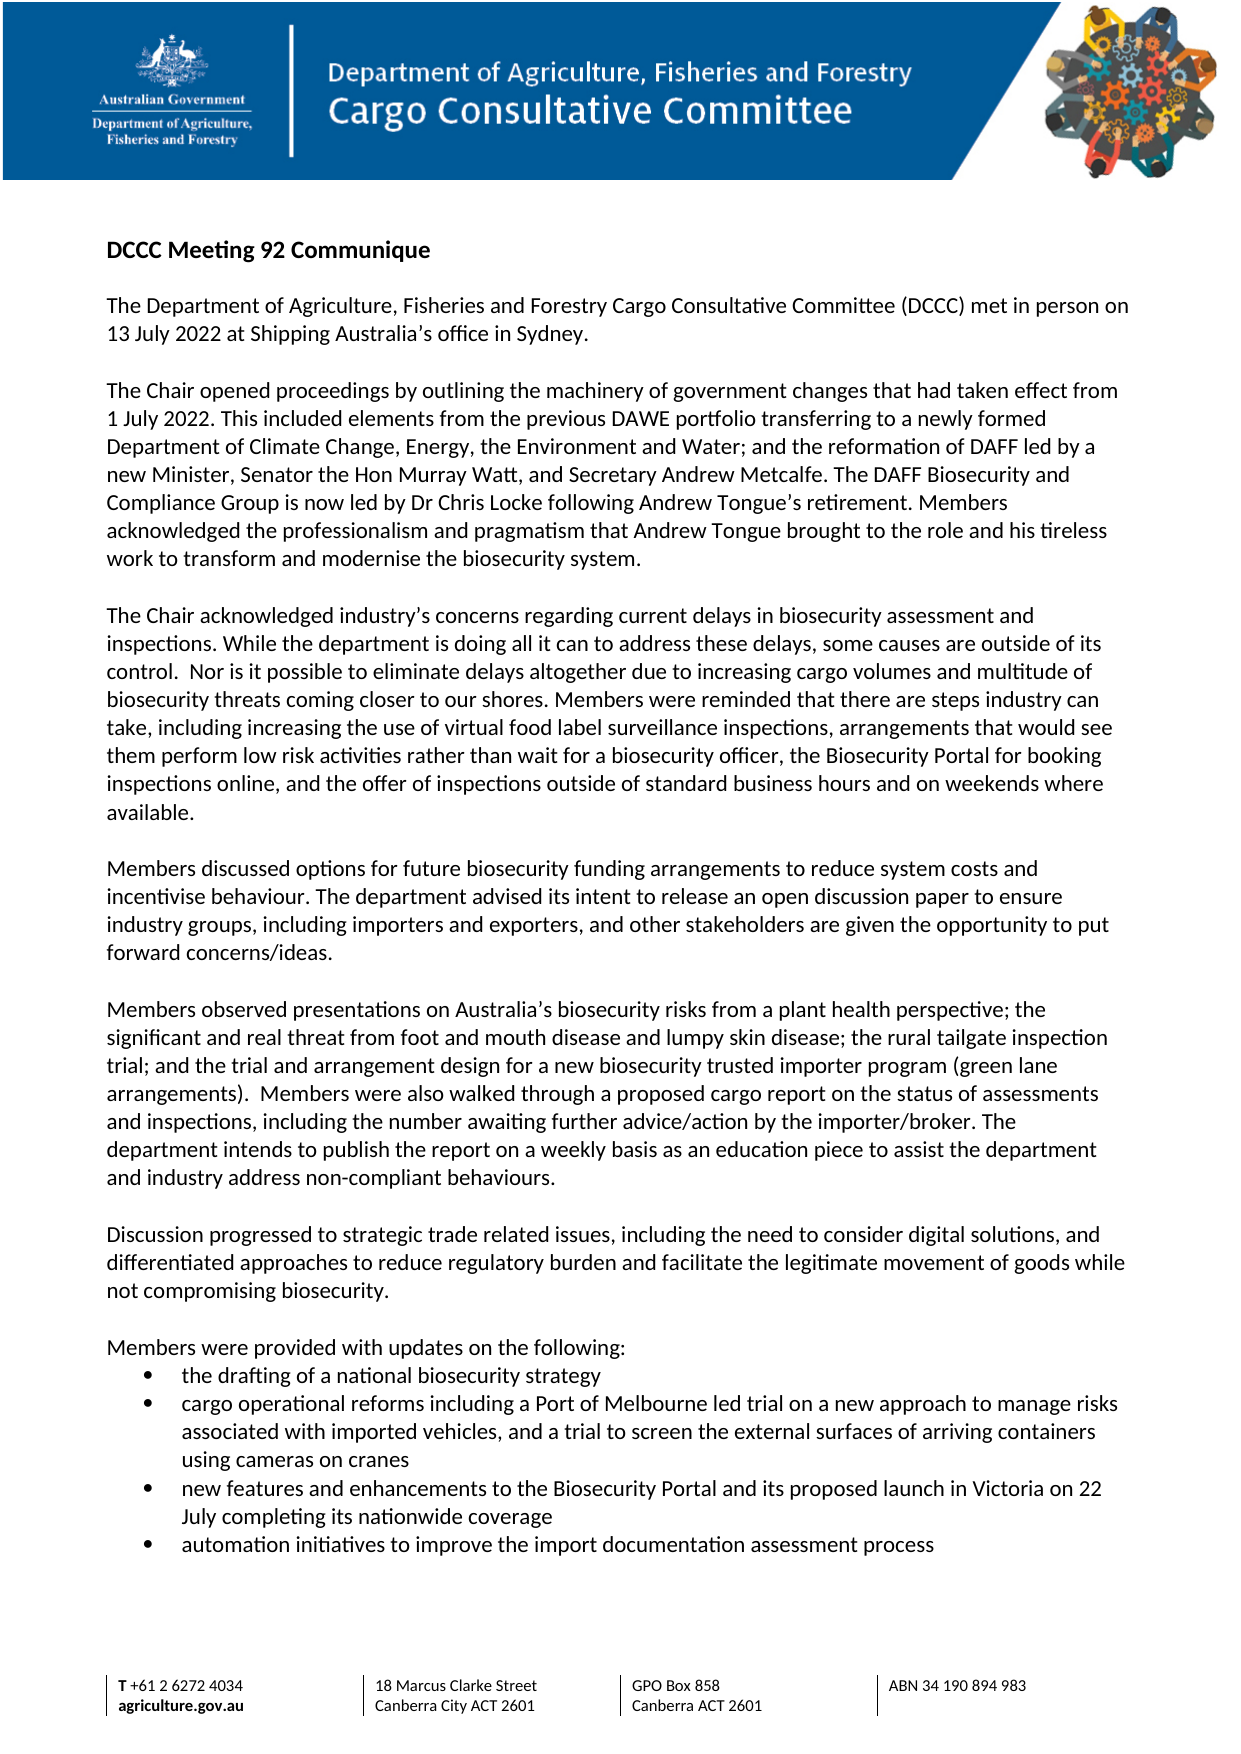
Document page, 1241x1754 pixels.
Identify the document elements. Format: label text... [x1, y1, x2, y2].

text Members observed presentations on Australia’s biosecurity risks from a plant health perspective; the significant and real threat from foot and mouth disease and lumpy skin disease; the rural tailgate inspection trial; and the trial and arrangement design for a new biosecurity trusted importer program (green lane arrangements). Members were also walked through a proposed cargo report on the status of assessments and inspections, including the number awaiting further advice/action by the importer/broker. The department intends to publish the report on a weekly basis as an education piece to assist the department and industry address non-compliant behaviours. [106, 995, 1134, 1192]
list automation initiatives to improve the import documentation assessment process [144, 1530, 1134, 1558]
list cargo operational reforms including a Port of Melbourne led trial on a new approach to manage risks associated with imported vehicles, and a trial to screen the external surfaces of arriving containers using cameras on cranes [144, 1389, 1134, 1473]
list new features and enhancements to the Biosecurity Portal and its proposed launch in Victoria on 22 July completing its nationwide coverage [144, 1474, 1134, 1530]
text Members were provided with updates on the following: [106, 1333, 1134, 1361]
text The Chair opened proceedings by outlining the machinery of government changes that had taken effect from 1 July 2022. This included elements from the previous DAWE portfolio transferring to a newly formed Department of Climate Change, Energy, the Environment and Water; and the reformation of DAFF led by a new Minister, Senator the Hon Murray Watt, and Secretary Andrew Metcalfe. The DAFF Biosecurity and Compliance Group is now led by Dr Chris Locke following Andrew Tongue’s retirement. Members acknowledged the professionalism and pragmatism that Andrew Tongue brought to the role and his tireless work to transform and modernise the biosecurity system. [106, 376, 1134, 573]
text Members discussed options for future biosecurity funding arrangements to reduce system costs and incentivise behaviour. The department advised its intent to release an open discussion paper to ensure industry groups, including importers and exporters, and other stakeholders are given the opportunity to put forward concerns/ideas. [106, 854, 1134, 967]
list the drafting of a national biosecurity strategy [144, 1361, 1134, 1389]
text DCCC Meeting 92 Communique [106, 234, 1134, 264]
text The Chair acknowledged industry’s concerns regarding current delays in biosecurity assessment and inspections. While the department is doing all it can to address these delays, some causes are outside of its control. Nor is it possible to eliminate delays altogether due to increasing cargo volumes and multitude of biosecurity threats coming closer to our shores. Members were reminded that there are steps industry can take, including increasing the use of virtual food label surveillance inspections, arrangements that would see them perform low risk activities rather than wait for a biosecurity officer, the Biosecurity Portal for booking inspections online, and the offer of inspections outside of standard business hours and on weekends where available. [106, 601, 1134, 826]
text The Department of Agriculture, Fisheries and Forestry Cargo Consultative Committee (DCCC) met in person on 13 July 2022 at Shipping Australia’s office in Sydney. [106, 292, 1134, 348]
picture [2, 2, 1241, 180]
text Discussion progressed to strategic trade related issues, including the need to consider digital solutions, and differentiated approaches to reduce regulatory burden and facilitate the legitimate movement of goods while not compromising biosecurity. [106, 1220, 1134, 1304]
